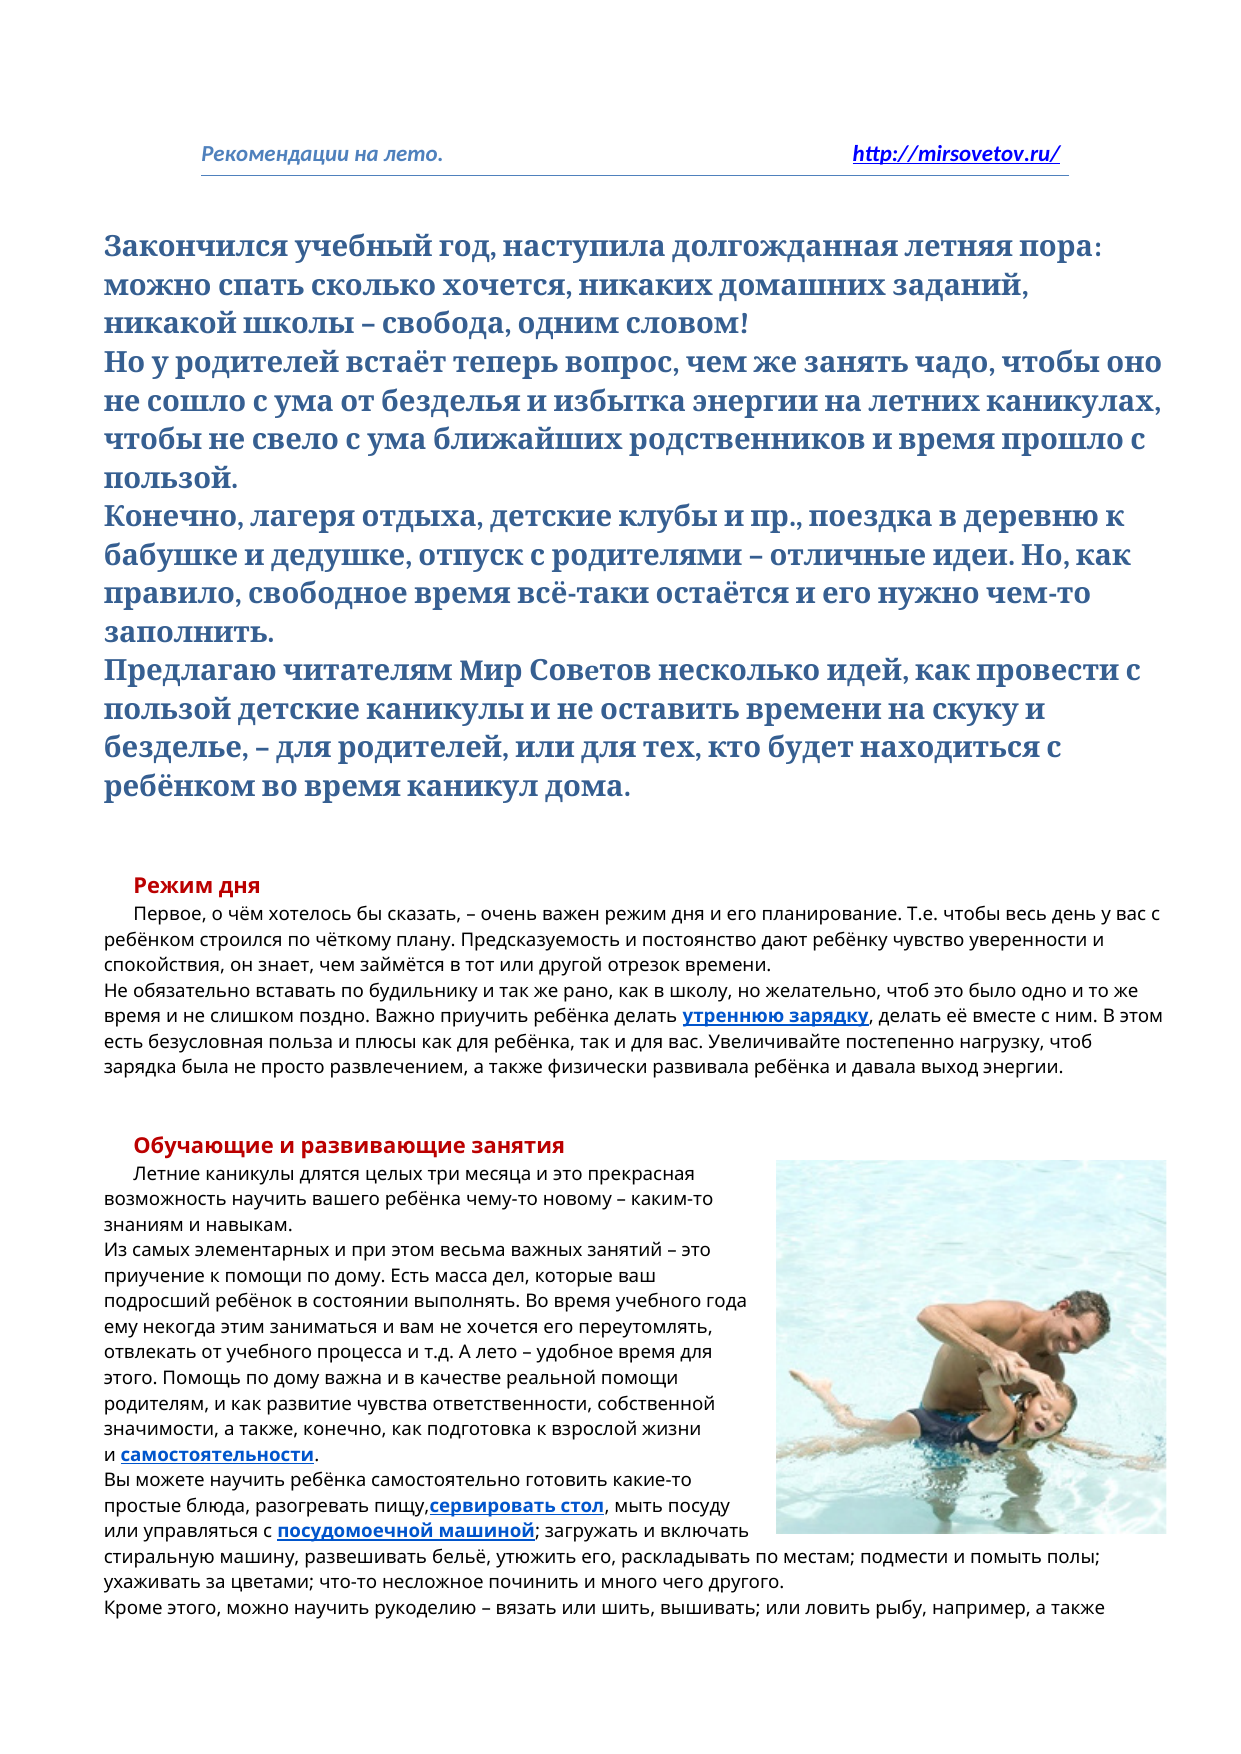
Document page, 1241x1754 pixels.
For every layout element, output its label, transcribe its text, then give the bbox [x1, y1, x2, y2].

text Рекомендации на лето. http://mirsovetov.ru/ [201, 139, 1069, 175]
text Первое, о чём хотелось бы сказать, – очень важен режим дня и его планирование. Т.е. чтобы весь день у вас с ребёнком строился по чёткому плану. Предсказуемость и постоянство дают ребёнку чувство уверенности и спокойствия, он знает, чем займётся в тот или другой отрезок времени. Не обязательно вставать по будильнику и так же рано, как в школу, но желательно, чтоб это было одно и то же время и не слишком поздно. Важно приучить ребёнка делать утреннюю зарядку, делать её вместе с ним. В этом есть безусловная польза и плюсы как для ребёнка, так и для вас. Увеличивайте постепенно нагрузку, чтоб зарядка была не просто развлечением, а также физически развивала ребёнка и давала выход энергии. [103, 900, 1167, 1107]
picture [776, 1160, 1167, 1534]
text Обучающие и развивающие занятия [103, 1123, 1167, 1160]
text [103, 1160, 1167, 1619]
subtitle Закончился учебный год, наступила долгожданная летняя пора: можно спать сколько хочется, никаких домашних заданий, никакой школы – свобода, одним словом! Но у родителей встаёт теперь вопрос, чем же занять чадо, чтобы оно не сошло с ума от безделья и избытка энергии на летних каникулах, чтобы не свело с ума ближайших родственников и время прошло с пользой. Конечно, лагеря отдыха, детские клубы и пр., поездка в деревню к бабушке и дедушке, отпуск с родителями – отличные идеи. Но, как правило, свободное время всё-таки остаётся и его нужно чем-то заполнить. Предлагаю читателям Mир Совeтов несколько идей, как провести с пользой детские каникулы и не оставить времени на скуку и безделье, – для родителей, или для тех, кто будет находиться с ребёнком во время каникул дома. [103, 231, 1167, 842]
text Режим дня [103, 863, 1167, 900]
